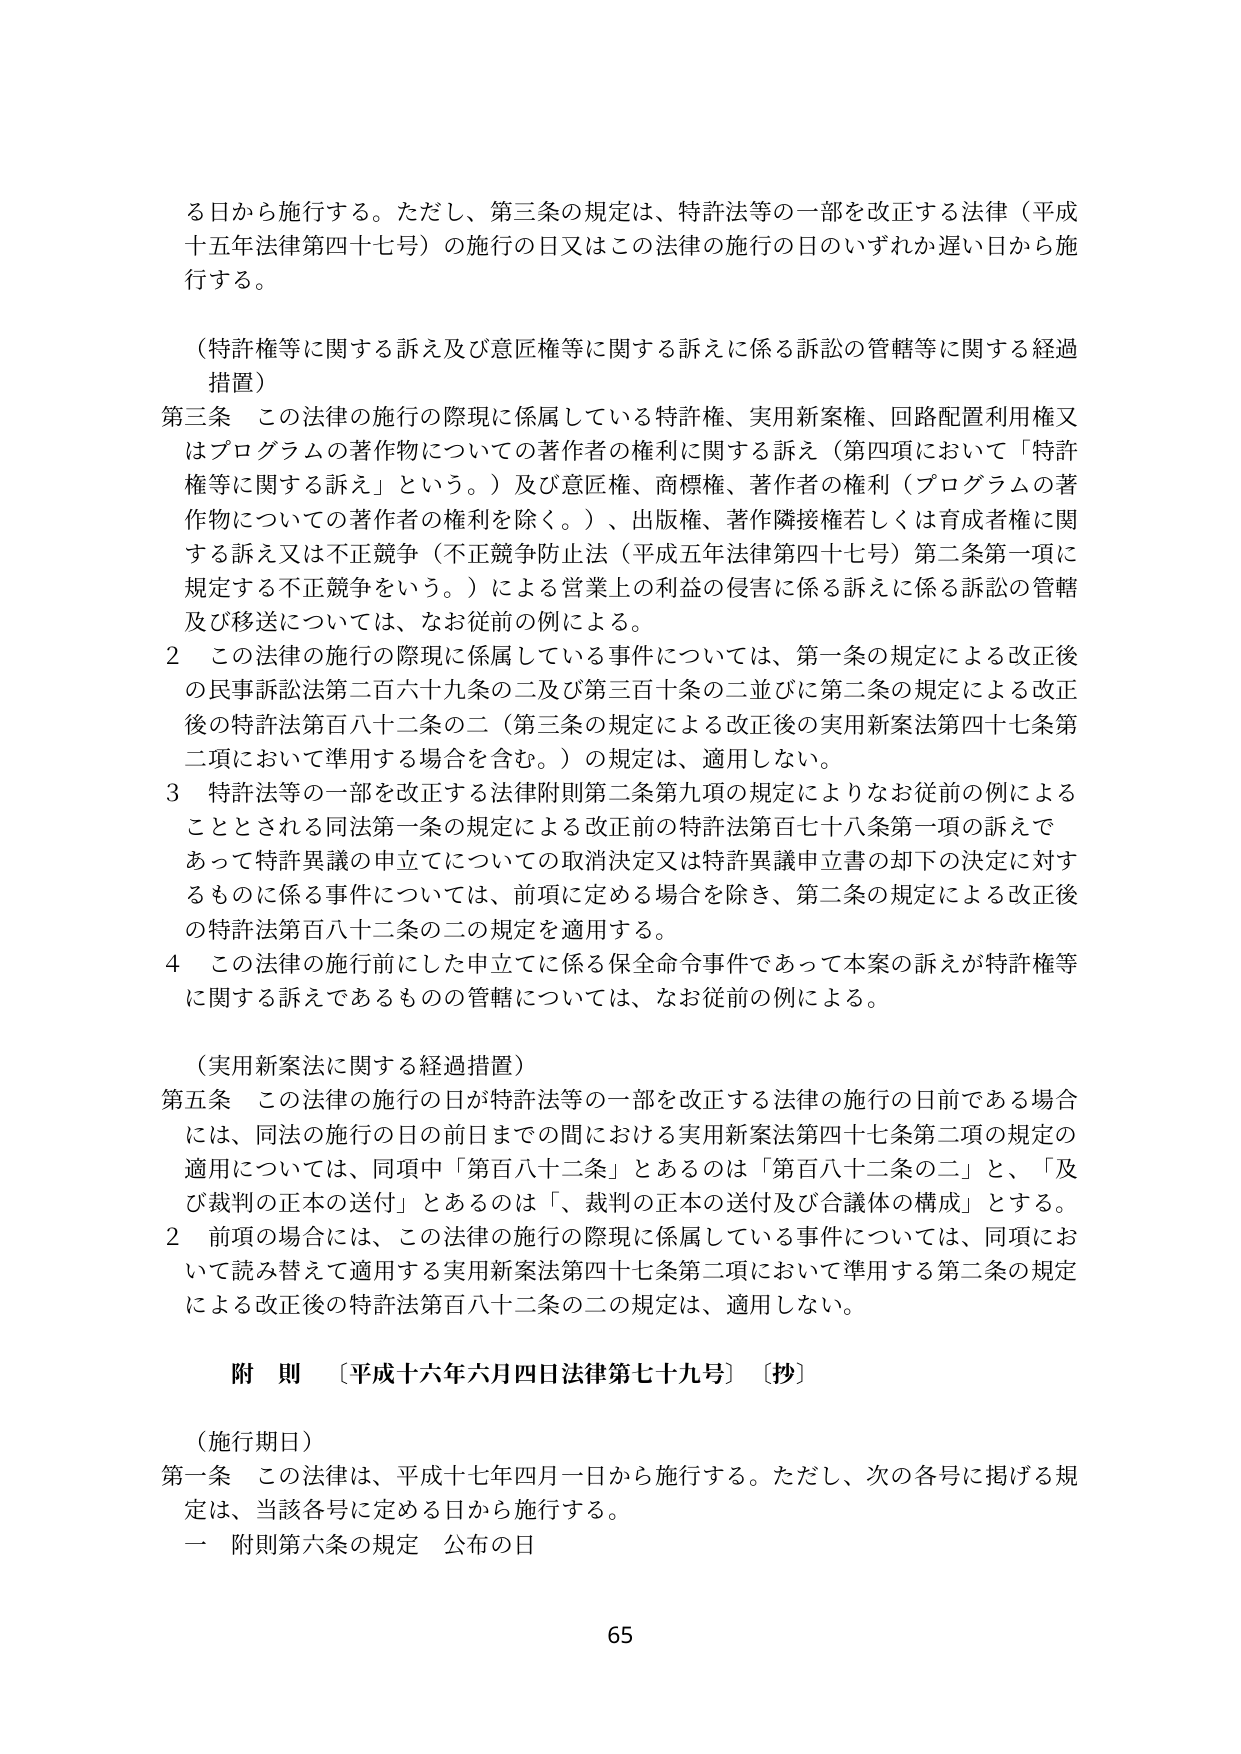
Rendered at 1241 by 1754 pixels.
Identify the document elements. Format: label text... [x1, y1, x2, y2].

text ２ この法律の施行の際現に係属している事件については、第一条の規定による改正後の民事訴訟法第二百六十九条の二及び第三百十条の二並びに第二条の規定による改正後の特許法第百八十二条の二（第三条の規定による改正後の実用新案法第四十七条第二項において準用する場合を含む。）の規定は、適用しない。 [161, 638, 1079, 774]
text 第三条 この法律の施行の際現に係属している特許権、実用新案権、回路配置利用権又はプログラムの著作物についての著作者の権利に関する訴え（第四項において「特許権等に関する訴え」という。）及び意匠権、商標権、著作者の権利（プログラムの著作物についての著作者の権利を除く。）、出版権、著作隣接権若しくは育成者権に関する訴え又は不正競争（不正競争防止法（平成五年法律第四十七号）第二条第一項に規定する不正競争をいう。）による営業上の利益の侵害に係る訴えに係る訴訟の管轄及び移送については、なお従前の例による。 [161, 399, 1079, 638]
text 一 附則第六条の規定 公布の日 [184, 1526, 1079, 1560]
text （施行期日） [184, 1424, 1079, 1458]
text ３ 特許法等の一部を改正する法律附則第二条第九項の規定によりなお従前の例によることとされる同法第一条の規定による改正前の特許法第百七十八条第一項の訴えであって特許異議の申立てについての取消決定又は特許異議申立書の却下の決定に対するものに係る事件については、前項に定める場合を除き、第二条の規定による改正後の特許法第百八十二条の二の規定を適用する。 [161, 774, 1079, 945]
text （実用新案法に関する経過措置） [184, 1048, 1079, 1082]
text （特許権等に関する訴え及び意匠権等に関する訴えに係る訴訟の管轄等に関する経過措置） [184, 330, 1079, 399]
text ２ 前項の場合には、この法律の施行の際現に係属している事件については、同項において読み替えて適用する実用新案法第四十七条第二項において準用する第二条の規定による改正後の特許法第百八十二条の二の規定は、適用しない。 [161, 1219, 1079, 1321]
text ４ この法律の施行前にした申立てに係る保全命令事件であって本案の訴えが特許権等に関する訴えであるものの管轄については、なお従前の例による。 [161, 945, 1079, 1014]
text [161, 194, 1079, 296]
text 第一条 この法律は、平成十七年四月一日から施行する。ただし、次の各号に掲げる規定は、当該各号に定める日から施行する。 [161, 1458, 1079, 1526]
text 附 則 〔平成十六年六月四日法律第七十九号〕〔抄〕 [230, 1355, 1079, 1389]
text 第五条 この法律の施行の日が特許法等の一部を改正する法律の施行の日前である場合には、同法の施行の日の前日までの間における実用新案法第四十七条第二項の規定の適用については、同項中「第百八十二条」とあるのは「第百八十二条の二」と、「及び裁判の正本の送付」とあるのは「、裁判の正本の送付及び合議体の構成」とする。 [161, 1082, 1079, 1219]
